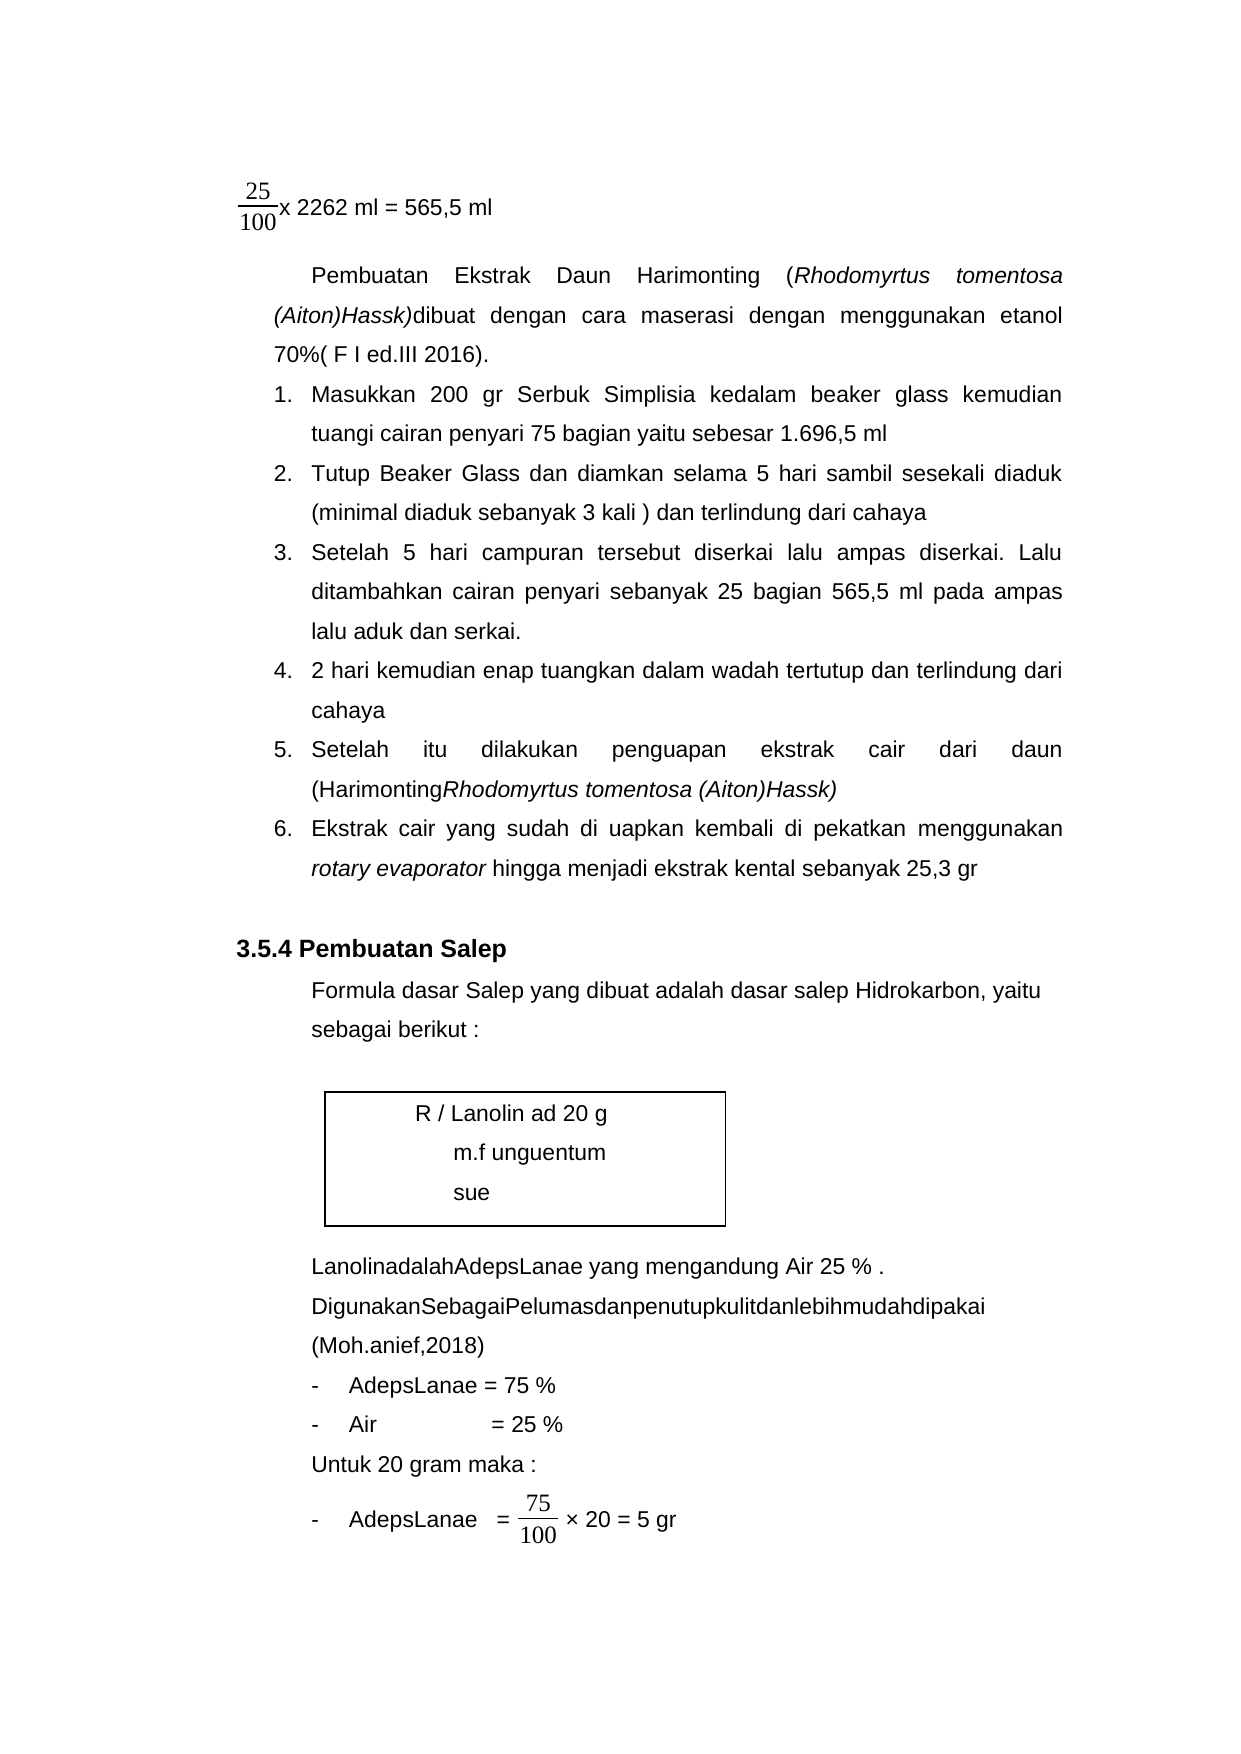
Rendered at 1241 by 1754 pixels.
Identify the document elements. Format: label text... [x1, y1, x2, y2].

list 2 hari kemudian enap tuangkan dalam wadah tertutup dan terlindung dari cahaya [274, 657, 1063, 723]
list Ekstrak cair yang sudah di uapkan kembali di pekatkan menggunakan rotary evaporator hingga menjadi ekstrak kental sebanyak 25,3 gr [274, 815, 1063, 881]
list AdepsLanae = × 20 = 5 gr [311, 1490, 1063, 1549]
list Tutup Beaker Glass dan diamkan selama 5 hari sambil sesekali diaduk (minimal diaduk sebanyak 3 kali ) dan terlindung dari cahaya [274, 460, 1063, 526]
text LanolinadalahAdepsLanae yang mengandung Air 25 % . DigunakanSebagaiPelumasdanpenutupkulitdanlebihmudahdipakai (Moh.anief,2018) [311, 1253, 1063, 1358]
list Setelah 5 hari campuran tersebut diserkai lalu ampas diserkai. Lalu ditambahkan cairan penyari sebanyak 25 bagian 565,5 ml pada ampas lalu aduk dan serkai. [274, 539, 1063, 644]
text Untuk 20 gram maka : [311, 1451, 1063, 1477]
list Air = 25 % [311, 1411, 1063, 1437]
text Pembuatan Ekstrak Daun Harimonting (Rhodomyrtus tomentosa (Aiton)Hassk)dibuat dengan cara maserasi dengan menggunakan etanol 70%( F I ed.III 2016). [274, 262, 1063, 368]
text x 2262 ml = 565,5 ml [236, 177, 1063, 236]
text Formula dasar Salep yang dibuat adalah dasar salep Hidrokarbon, yaitu sebagai berikut : [311, 977, 1063, 1043]
text 3.5.4 Pembuatan Salep [236, 934, 1063, 962]
list Setelah itu dilakukan penguapan ekstrak cair dari daun (HarimontingRhodomyrtus tomentosa (Aiton)Hassk) [274, 736, 1063, 802]
list AdepsLanae = 75 % [311, 1372, 1063, 1398]
list Masukkan 200 gr Serbuk Simplisia kedalam beaker glass kemudian tuangi cairan penyari 75 bagian yaitu sebesar 1.696,5 ml [274, 381, 1063, 447]
